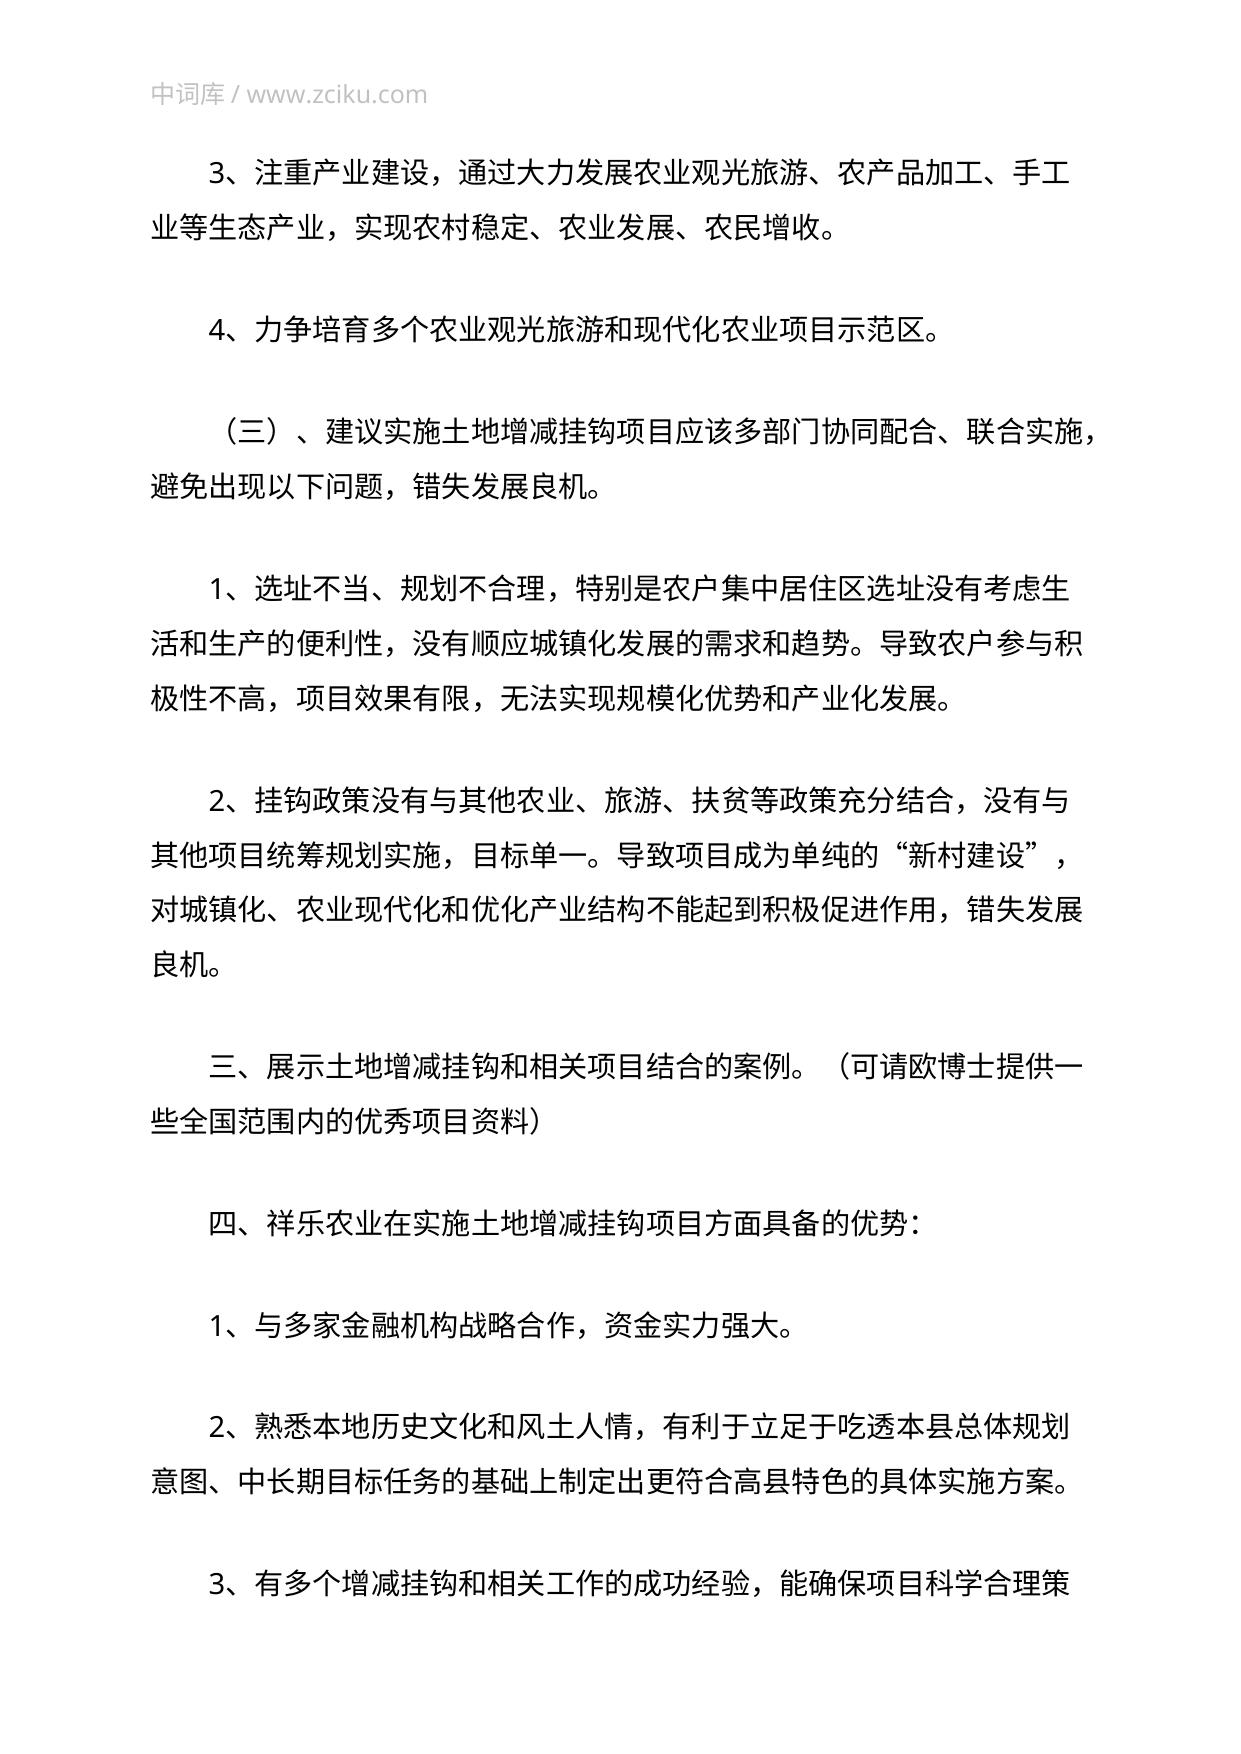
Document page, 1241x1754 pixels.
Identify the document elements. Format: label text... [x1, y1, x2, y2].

text 1、选址不当、规划不合理，特别是农户集中居住区选址没有考虑生活和生产的便利性，没有顺应城镇化发展的需求和趋势。导致农户参与积极性不高，项目效果有限，无法实现规模化优势和产业化发展。 [150, 565, 1090, 718]
text 4、力争培育多个农业观光旅游和现代化农业项目示范区。 [150, 307, 1090, 349]
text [150, 1561, 1090, 1603]
text （三）、建议实施土地增减挂钩项目应该多部门协同配合、联合实施，避免出现以下问题，错失发展良机。 [150, 409, 1090, 506]
text 三、展示土地增减挂钩和相关项目结合的案例。（可请欧博士提供一些全国范围内的优秀项目资料） [150, 1044, 1090, 1141]
text 2、熟悉本地历史文化和风土人情，有利于立足于吃透本县总体规划意图、中长期目标任务的基础上制定出更符合高县特色的具体实施方案。 [150, 1404, 1090, 1501]
text 2、挂钩政策没有与其他农业、旅游、扶贫等政策充分结合，没有与其他项目统筹规划实施，目标单一。导致项目成为单纯的“新村建设”，对城镇化、农业现代化和优化产业结构不能起到积极促进作用，错失发展良机。 [150, 777, 1090, 984]
text 3、注重产业建设，通过大力发展农业观光旅游、农产品加工、手工业等生态产业，实现农村稳定、农业发展、农民增收。 [150, 150, 1090, 247]
text 四、祥乐农业在实施土地增减挂钩项目方面具备的优势： [150, 1200, 1090, 1243]
text 1、与多家金融机构战略合作，资金实力强大。 [150, 1302, 1090, 1344]
